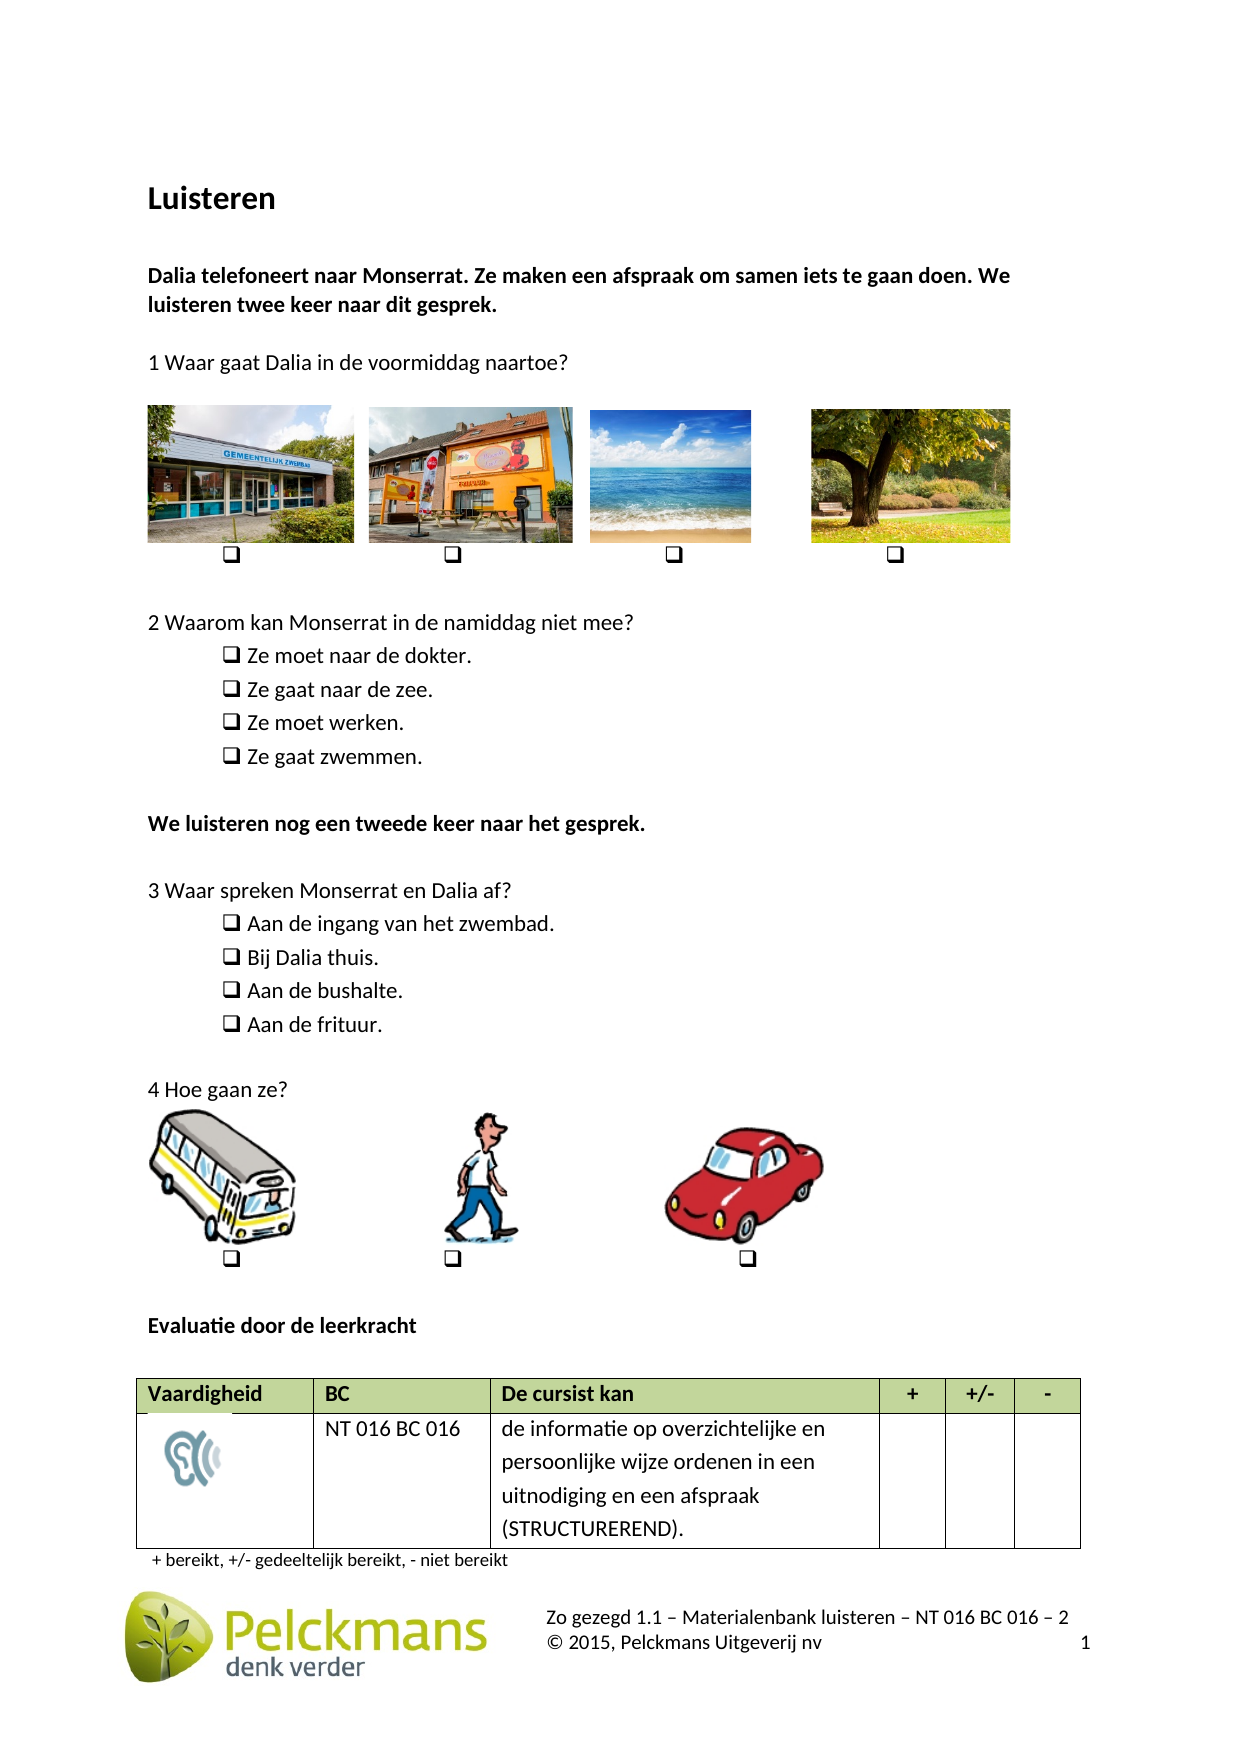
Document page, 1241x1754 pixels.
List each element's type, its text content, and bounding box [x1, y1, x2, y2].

text Ze moet werken. [148, 708, 1093, 736]
text Bij Dalia thuis. [148, 943, 1093, 971]
picture [442, 1110, 520, 1246]
text 2 Waarom kan Monserrat in de namiddag niet mee? [148, 608, 1093, 636]
table_cell [880, 1414, 945, 1547]
text Evaluatie door de leerkracht [148, 1311, 1093, 1339]
table_cell de informatie op overzichtelijke en persoonlijke wijze ordenen in een uitnodiging en een afspraak (STRUCTUREREND). [491, 1414, 879, 1547]
table_cell NT 016 BC 016 [314, 1414, 490, 1547]
table_cell [1015, 1414, 1080, 1547]
text We luisteren nog een tweede keer naar het gesprek. [148, 809, 1093, 837]
table_cell [946, 1414, 1014, 1547]
table_header + [880, 1379, 945, 1413]
text Aan de bushalte. [148, 977, 1093, 1004]
picture [663, 1126, 825, 1246]
text Aan de frituur. [148, 1010, 1093, 1038]
text Dalia telefoneert naar Monserrat. Ze maken een afspraak om samen iets te gaan doen. We luisteren twee keer naar dit gesprek. [148, 260, 1093, 318]
table_header +/- [946, 1379, 1014, 1413]
text 3 Waar spreken Monserrat en Dalia af? [148, 876, 1093, 904]
picture [117, 1587, 504, 1686]
text + bereikt, +/- gedeeltelijk bereikt, - niet bereikt [148, 1548, 1093, 1571]
table_header Vaardigheid [137, 1379, 313, 1413]
table_header BC [314, 1379, 490, 1413]
table_cell [137, 1414, 313, 1547]
text Aan de ingang van het zwembad. [148, 909, 1093, 937]
text Ze moet naar de dokter. [148, 641, 1093, 669]
text Ze gaat zwemmen. [148, 742, 1093, 770]
picture [590, 410, 752, 543]
picture [147, 1108, 297, 1246]
text 1 Waar gaat Dalia in de voormiddag naartoe? [148, 347, 1093, 376]
table_header De cursist kan [491, 1379, 879, 1413]
picture [147, 405, 355, 543]
table_header - [1015, 1379, 1080, 1413]
text Luisteren [148, 177, 1093, 218]
text Ze gaat naar de zee. [148, 675, 1093, 703]
text 4 Hoe gaan ze? [148, 1075, 1093, 1103]
picture [368, 407, 573, 543]
picture [147, 1413, 233, 1503]
picture [811, 409, 1011, 543]
